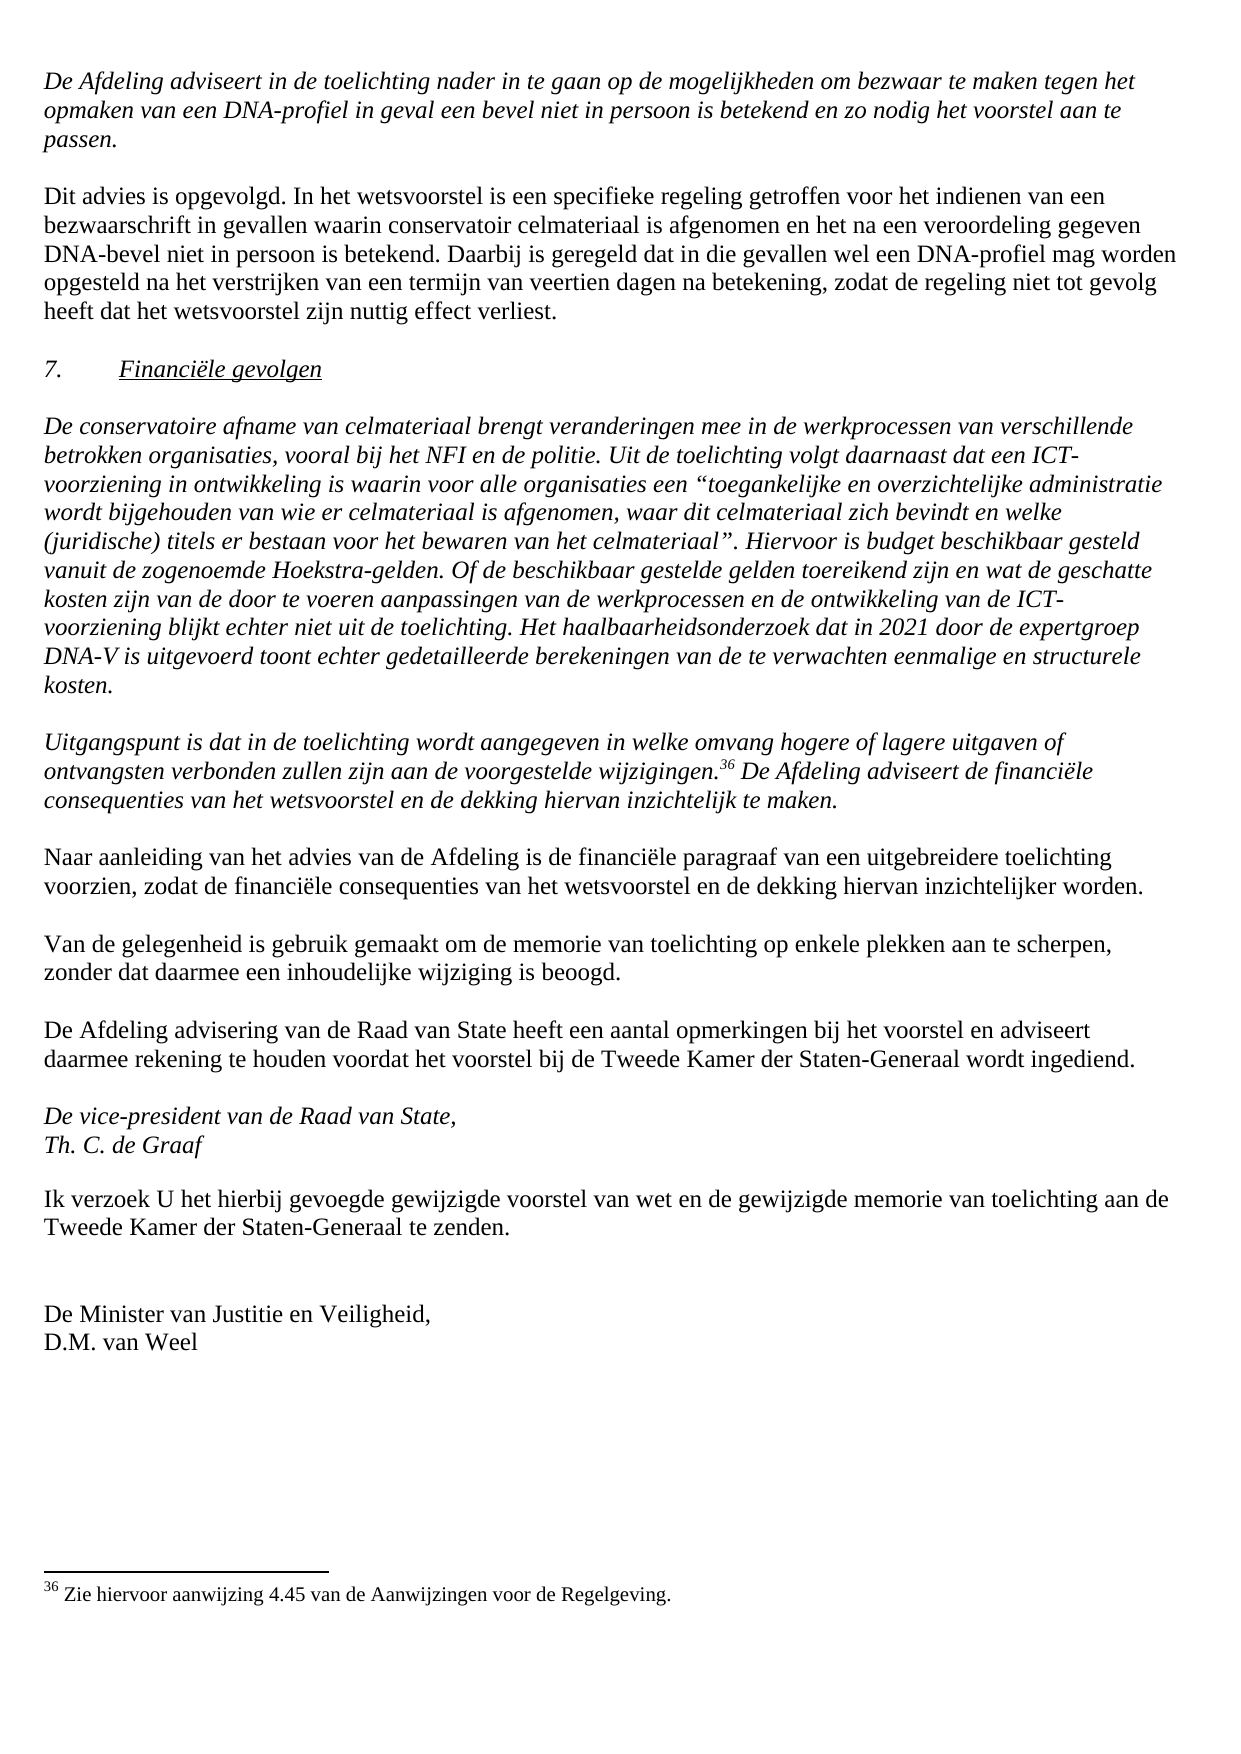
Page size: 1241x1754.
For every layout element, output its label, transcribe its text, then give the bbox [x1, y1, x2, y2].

text De conservatoire afname van celmateriaal brengt veranderingen mee in de werkprocessen van verschillende betrokken organisaties, vooral bij het NFI en de politie. Uit de toelichting volgt daarnaast dat een ICT-voorziening in ontwikkeling is waarin voor alle organisaties een “toegankelijke en overzichtelijke administratie wordt bijgehouden van wie er celmateriaal is afgenomen, waar dit celmateriaal zich bevindt en welke (juridische) titels er bestaan voor het bewaren van het celmateriaal”. Hiervoor is budget beschikbaar gesteld vanuit de zogenoemde Hoekstra-gelden. Of de beschikbaar gestelde gelden toereikend zijn en wat de geschatte kosten zijn van de door te voeren aanpassingen van de werkprocessen en de ontwikkeling van de ICT-voorziening blijkt echter niet uit de toelichting. Het haalbaarheidsonderzoek dat in 2021 door de expertgroep DNA-V is uitgevoerd toont echter gedetailleerde berekeningen van de te verwachten eenmalige en structurele kosten. [44, 411, 1181, 699]
text Dit advies is opgevolgd. In het wetsvoorstel is een specifieke regeling getroffen voor het indienen van een bezwaarschrift in gevallen waarin conservatoir celmateriaal is afgenomen en het na een veroordeling gegeven DNA-bevel niet in persoon is betekend. Daarbij is geregeld dat in die gevallen wel een DNA-profiel mag worden opgesteld na het verstrijken van een termijn van veertien dagen na betekening, zodat de regeling niet tot gevolg heeft dat het wetsvoorstel zijn nuttig effect verliest. [44, 181, 1181, 325]
text De Afdeling adviseert in de toelichting nader in te gaan op de mogelijkheden om bezwaar te maken tegen het opmaken van een DNA-profiel in geval een bevel niet in persoon is betekend en zo nodig het voorstel aan te passen. [44, 66, 1181, 152]
text Ik verzoek U het hierbij gevoegde gewijzigde voorstel van wet en de gewijzigde memorie van toelichting aan de Tweede Kamer der Staten-Generaal te zenden. [44, 1184, 1181, 1241]
text D.M. van Weel [44, 1327, 1181, 1356]
text Uitgangspunt is dat in de toelichting wordt aangegeven in welke omvang hogere of lagere uitgaven of ontvangsten verbonden zullen zijn aan de voorgestelde wijzigingen. De Afdeling adviseert de financiële consequenties van het wetsvoorstel en de dekking hiervan inzichtelijk te maken. [44, 727, 1181, 814]
text De Minister van Justitie en Veiligheid, [44, 1299, 1181, 1327]
text 7. Financiële gevolgen [44, 354, 1181, 382]
text Van de gelegenheid is gebruik gemaakt om de memorie van toelichting op enkele plekken aan te scherpen, zonder dat daarmee een inhoudelijke wijziging is beoogd. [44, 929, 1181, 986]
text Naar aanleiding van het advies van de Afdeling is de financiële paragraaf van een uitgebreidere toelichting voorzien, zodat de financiële consequenties van het wetsvoorstel en de dekking hiervan inzichtelijker worden. [44, 842, 1181, 900]
